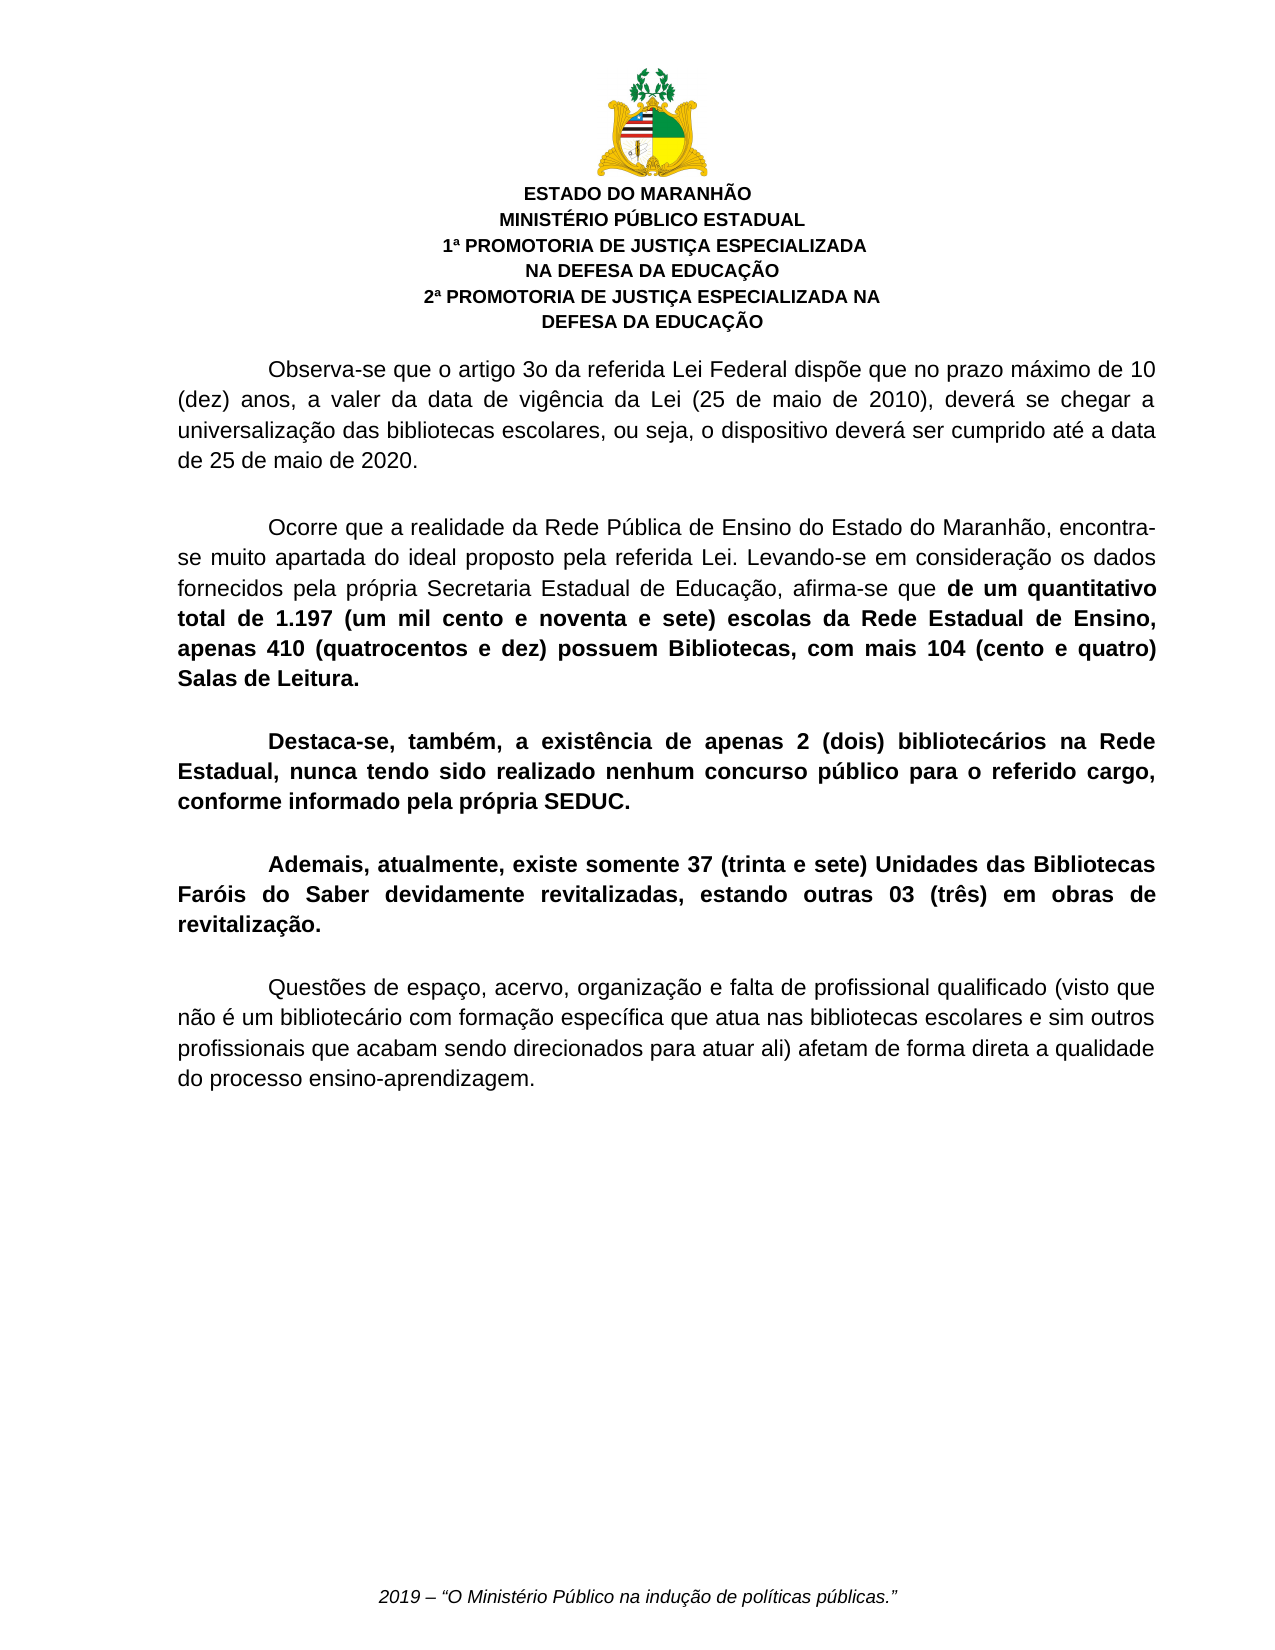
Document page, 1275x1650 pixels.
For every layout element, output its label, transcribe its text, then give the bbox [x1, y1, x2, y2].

text Ocorre que a realidade da Rede Pública de Ensino do Estado do Maranhão, encontra-se muito apartada do ideal proposto pela referida Lei. Levando-se em consideração os dados fornecidos pela própria Secretaria Estadual de Educação, afirma-se que de um quantitativo total de 1.197 (um mil cento e noventa e sete) escolas da Rede Estadual de Ensino, apenas 410 (quatrocentos e dez) possuem Bibliotecas, com mais 104 (cento e quatro) Salas de Leitura. [177, 585, 1157, 614]
text Ocorre que a realidade da Rede Pública de Ensino do Estado do Maranhão, encontra-se muito apartada do ideal proposto pela referida Lei. Levando-se em consideração os dados fornecidos pela própria Secretaria Estadual de Educação, afirma-se que de um quantitativo total de 1.197 (um mil cento e noventa e sete) escolas da Rede Estadual de Ensino, apenas 410 (quatrocentos e dez) possuem Bibliotecas, com mais 104 (cento e quatro) Salas de Leitura. [177, 616, 1157, 691]
text Questões de espaço, acervo, organização e falta de profissional qualificado (visto que não é um bibliotecário com formação específica que atua nas bibliotecas escolares e sim outros profissionais que acabam sendo direcionados para atuar ali) afetam de forma direta a qualidade do processo ensino-aprendizagem. [177, 974, 1156, 1091]
text Ademais, atualmente, existe somente 37 (trinta e sete) Unidades das Bibliotecas Faróis do Saber devidamente revitalizadas, estando outras 03 (três) em obras de revitalização. [177, 851, 1157, 938]
text Ocorre que a realidade da Rede Pública de Ensino do Estado do Maranhão, encontra-se muito apartada do ideal proposto pela referida Lei. Levando-se em consideração os dados fornecidos pela própria Secretaria Estadual de Educação, afirma-se que de um quantitativo total de 1.197 (um mil cento e noventa e sete) escolas da Rede Estadual de Ensino, apenas 410 (quatrocentos e dez) possuem Bibliotecas, com mais 104 (cento e quatro) Salas de Leitura. [177, 514, 1157, 584]
text Destaca-se, também, a existência de apenas 2 (dois) bibliotecários na Rede Estadual, nunca tendo sido realizado nenhum concurso público para o referido cargo, conforme informado pela própria SEDUC. [177, 728, 1156, 814]
text Observa-se que o artigo 3o da referida Lei Federal dispõe que no prazo máximo de 10 (dez) anos, a valer da data de vigência da Lei (25 de maio de 2010), deverá se chegar a universalização das bibliotecas escolares, ou seja, o dispositivo deverá ser cumprido até a data de 25 de maio de 2020. [177, 356, 1156, 473]
picture [597, 68, 708, 177]
